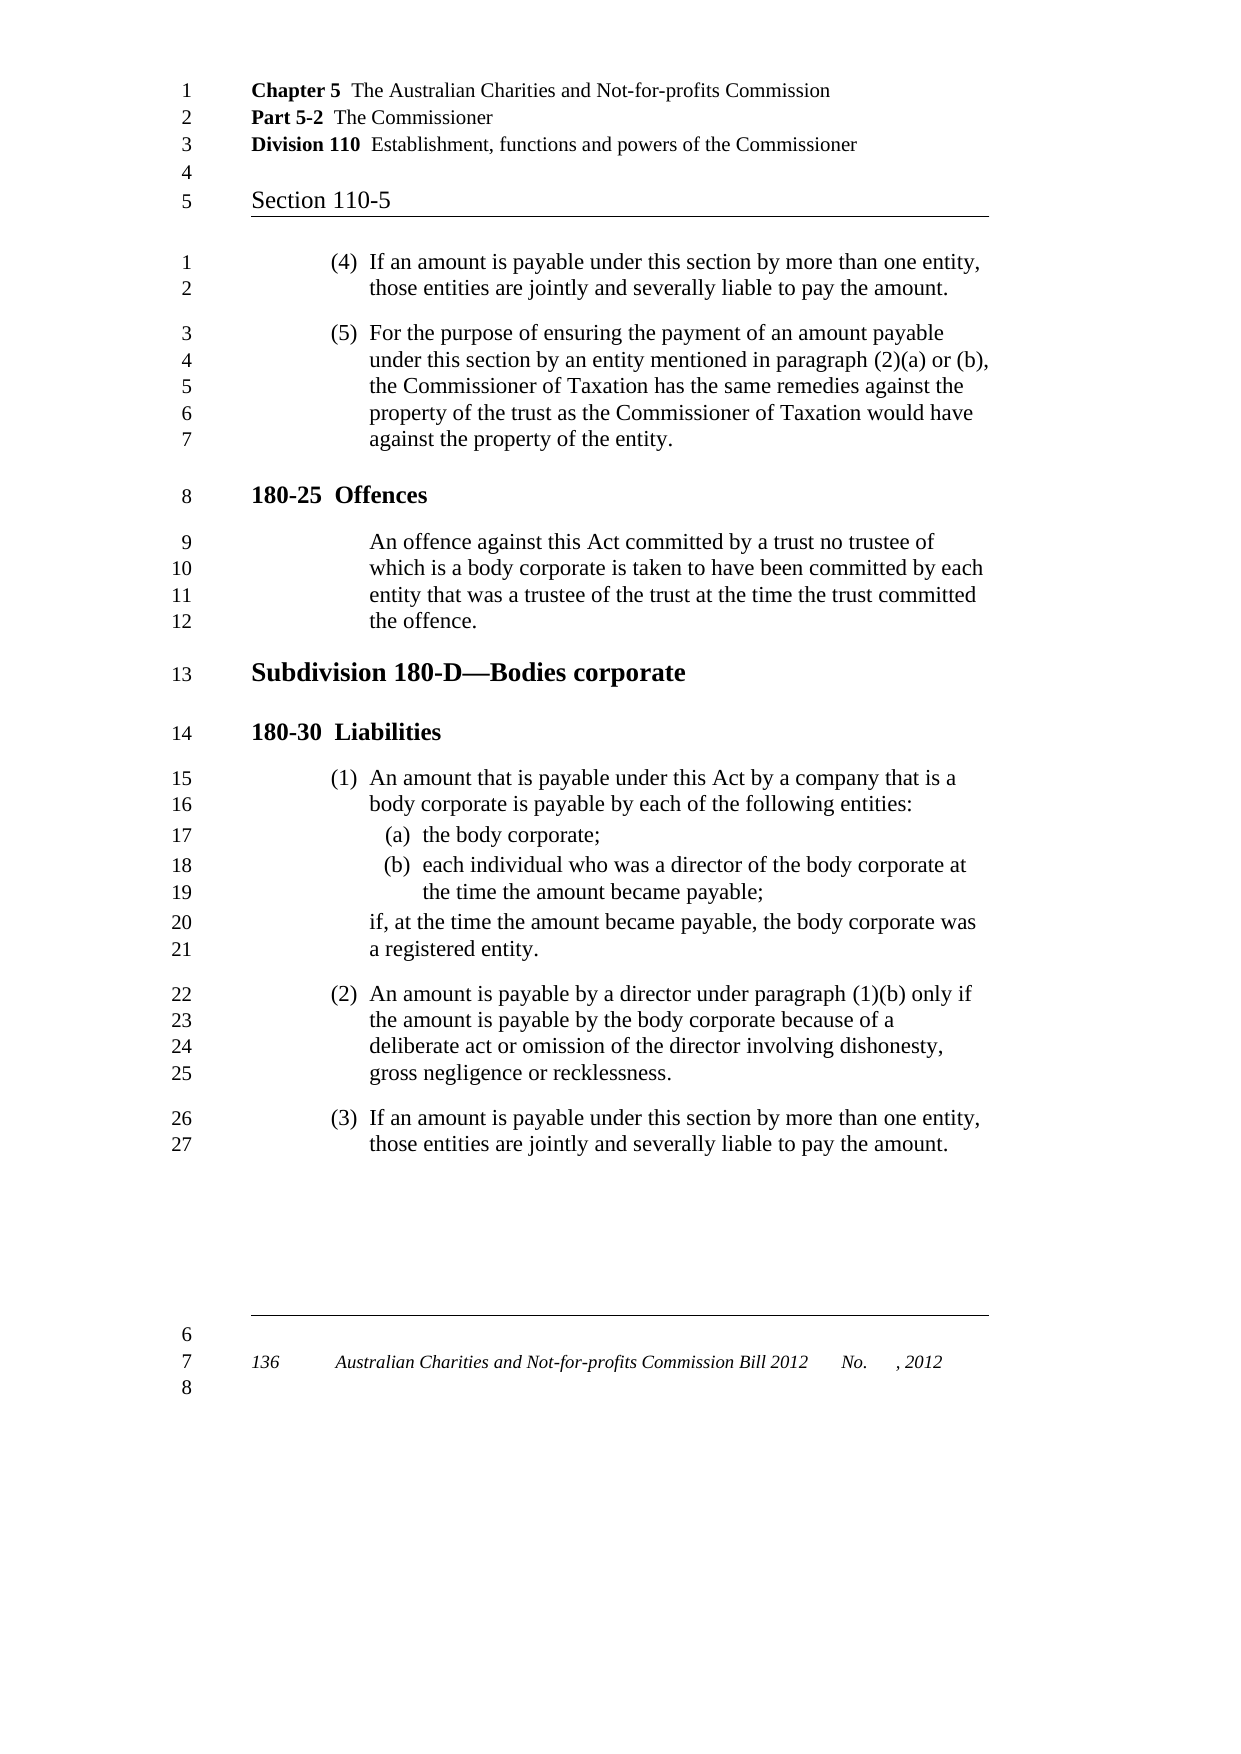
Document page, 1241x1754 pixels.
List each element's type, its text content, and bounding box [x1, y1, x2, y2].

text 180-30 Liabilities [251, 717, 989, 745]
text An offence against this Act committed by a trust no trustee of which is a body corporate is taken to have been committed by each entity that was a trustee of the trust at the time the trust committed the offence. [251, 528, 989, 633]
text (1) An amount that is payable under this Act by a company that is a body corporate is payable by each of the following entities: [251, 764, 989, 817]
text (2) An amount is payable by a director under paragraph (1)(b) only if the amount is payable by the body corporate because of a deliberate act or omission of the director involving dishonesty, gross negligence or recklessness. [251, 980, 989, 1085]
text (3) If an amount is payable under this section by more than one entity, those entities are jointly and severally liable to pay the amount. [251, 1104, 989, 1157]
text (a) the body corporate; [251, 821, 989, 847]
text (5) For the purpose of ensuring the payment of an amount payable under this section by an entity mentioned in paragraph (2)(a) or (b), the Commissioner of Taxation has the same remedies against the property of the trust as the Commissioner of Taxation would have against the property of the entity. [251, 319, 989, 451]
text (4) If an amount is payable under this section by more than one entity, those entities are jointly and severally liable to pay the amount. [251, 248, 989, 301]
text Subdivision 180-D—Bodies corporate [251, 656, 989, 687]
text 180-25 Offences [251, 480, 989, 509]
text (b) each individual who was a director of the body corporate at the time the amount became payable; [251, 851, 989, 904]
text if, at the time the amount became payable, the body corporate was a registered entity. [369, 908, 989, 961]
